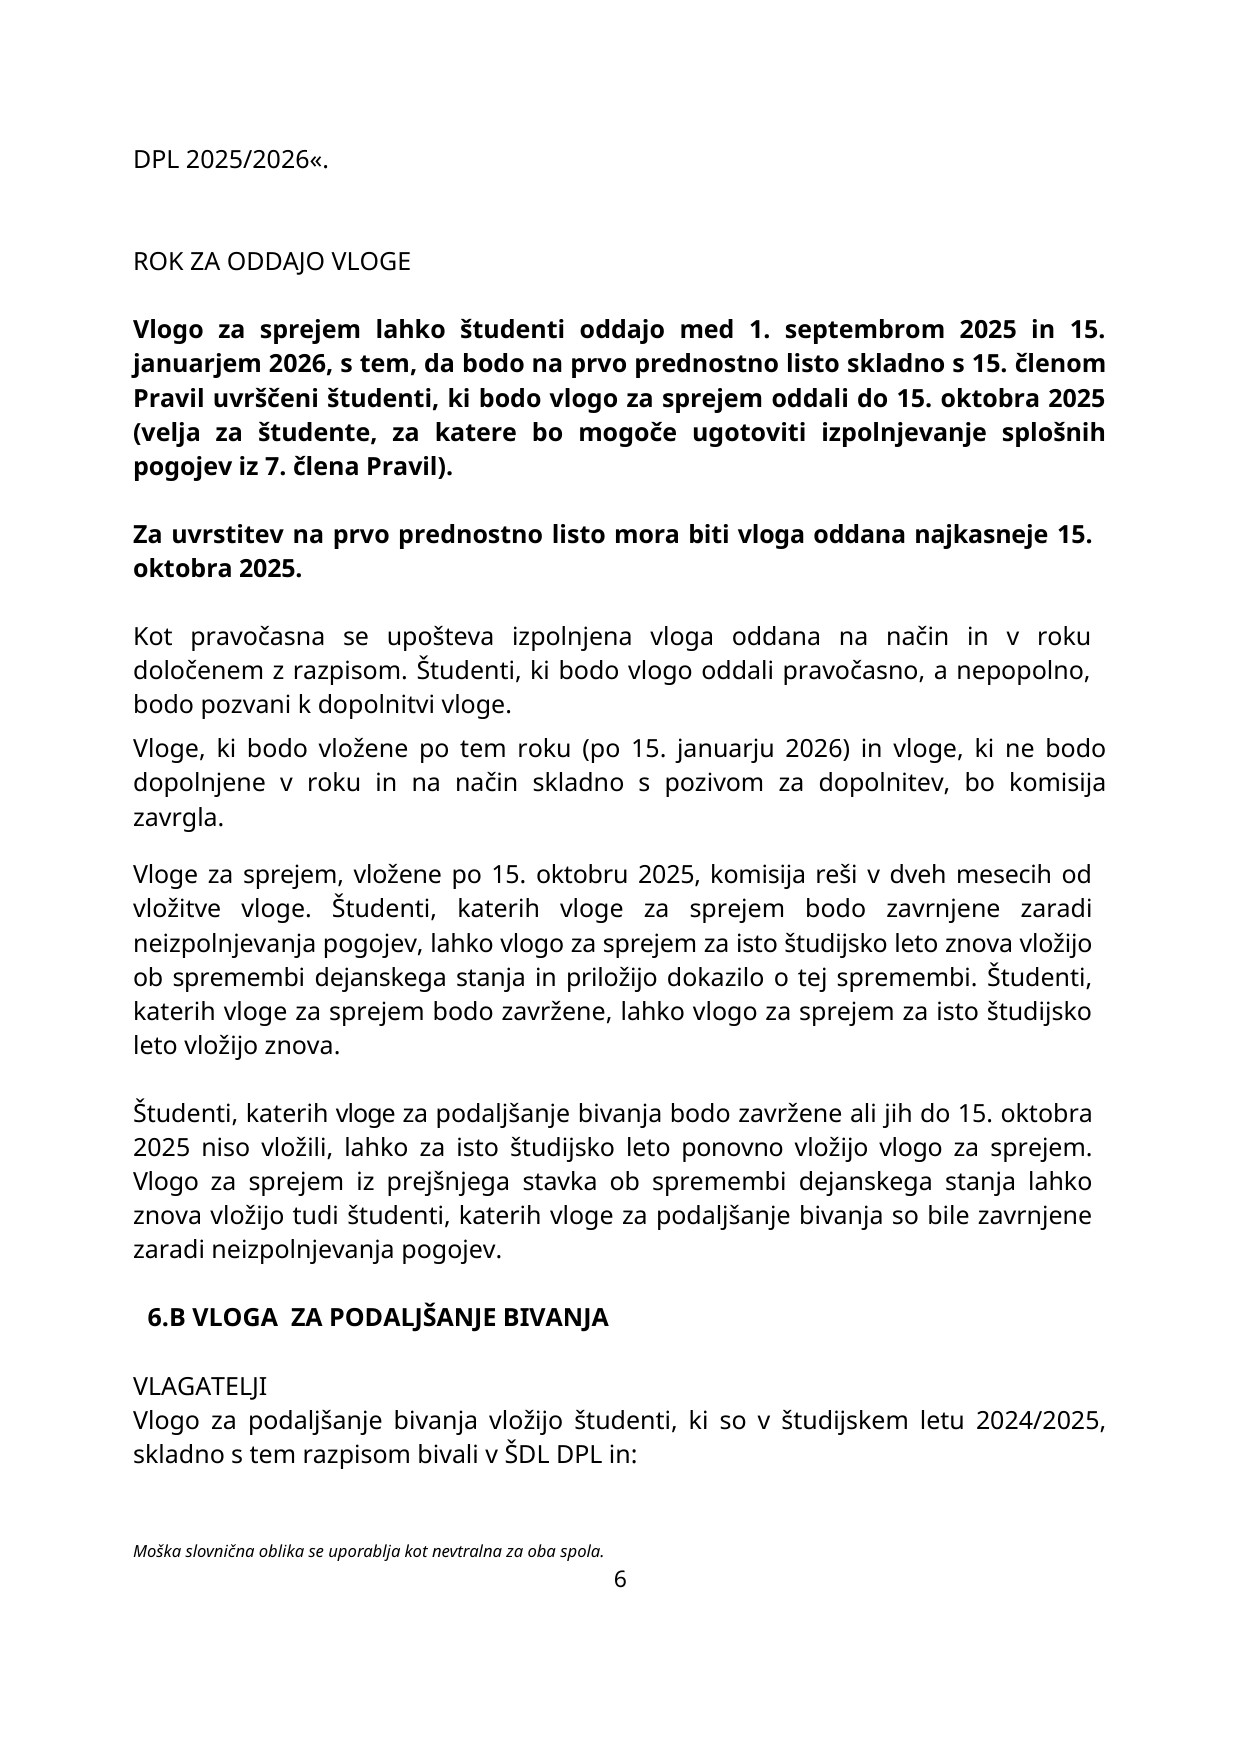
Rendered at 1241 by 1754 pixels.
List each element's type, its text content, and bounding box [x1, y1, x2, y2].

text Za uvrstitev na prvo prednostno listo mora biti vloga oddana najkasneje 15. oktobra 2025. [133, 516, 1093, 584]
text Vlogo za sprejem lahko študenti oddajo med 1. septembrom 2025 in 15. januarjem 2026, s tem, da bodo na prvo prednostno listo skladno s 15. členom Pravil uvrščeni študenti, ki bodo vlogo za sprejem oddali do 15. oktobra 2025 (velja za študente, za katere bo mogoče ugotoviti izpolnjevanje splošnih pogojev iz 7. člena Pravil). [133, 312, 1107, 482]
text Vloge, ki bodo vložene po tem roku (po 15. januarju 2026) in vloge, ki ne bodo dopolnjene v roku in na način skladno s pozivom za dopolnitev, bo komisija zavrgla. [133, 731, 1107, 833]
text Kot pravočasna se upošteva izpolnjena vloga oddana na način in v roku določenem z razpisom. Študenti, ki bodo vlogo oddali pravočasno, a nepopolno, bodo pozvani k dopolnitvi vloge. [133, 619, 1092, 721]
text VLAGATELJI [133, 1368, 1107, 1402]
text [133, 142, 1107, 176]
text Vlogo za podaljšanje bivanja vložijo študenti, ki so v študijskem letu 2024/2025, skladno s tem razpisom bivali v ŠDL DPL in: [133, 1402, 1107, 1471]
text Vloge za sprejem, vložene po 15. oktobru 2025, komisija reši v dveh mesecih od vložitve vloge. Študenti, katerih vloge za sprejem bodo zavrnjene zaradi neizpolnjevanja pogojev, lahko vlogo za sprejem za isto študijsko leto znova vložijo ob spremembi dejanskega stanja in priložijo dokazilo o tej spremembi. Študenti, katerih vloge za sprejem bodo zavržene, lahko vlogo za sprejem za isto študijsko leto vložijo znova. [133, 857, 1093, 1061]
text ROK ZA ODDAJO VLOGE [133, 244, 1107, 278]
text 6.B VLOGA ZA PODALJŠANJE BIVANJA [147, 1300, 1107, 1334]
text Študenti, katerih vloge za podaljšanje bivanja bodo zavržene ali jih do 15. oktobra 2025 niso vložili, lahko za isto študijsko leto ponovno vložijo vlogo za sprejem. Vlogo za sprejem iz prejšnjega stavka ob spremembi dejanskega stanja lahko znova vložijo tudi študenti, katerih vloge za podaljšanje bivanja so bile zavrnjene zaradi neizpolnjevanja pogojev. [133, 1096, 1093, 1266]
